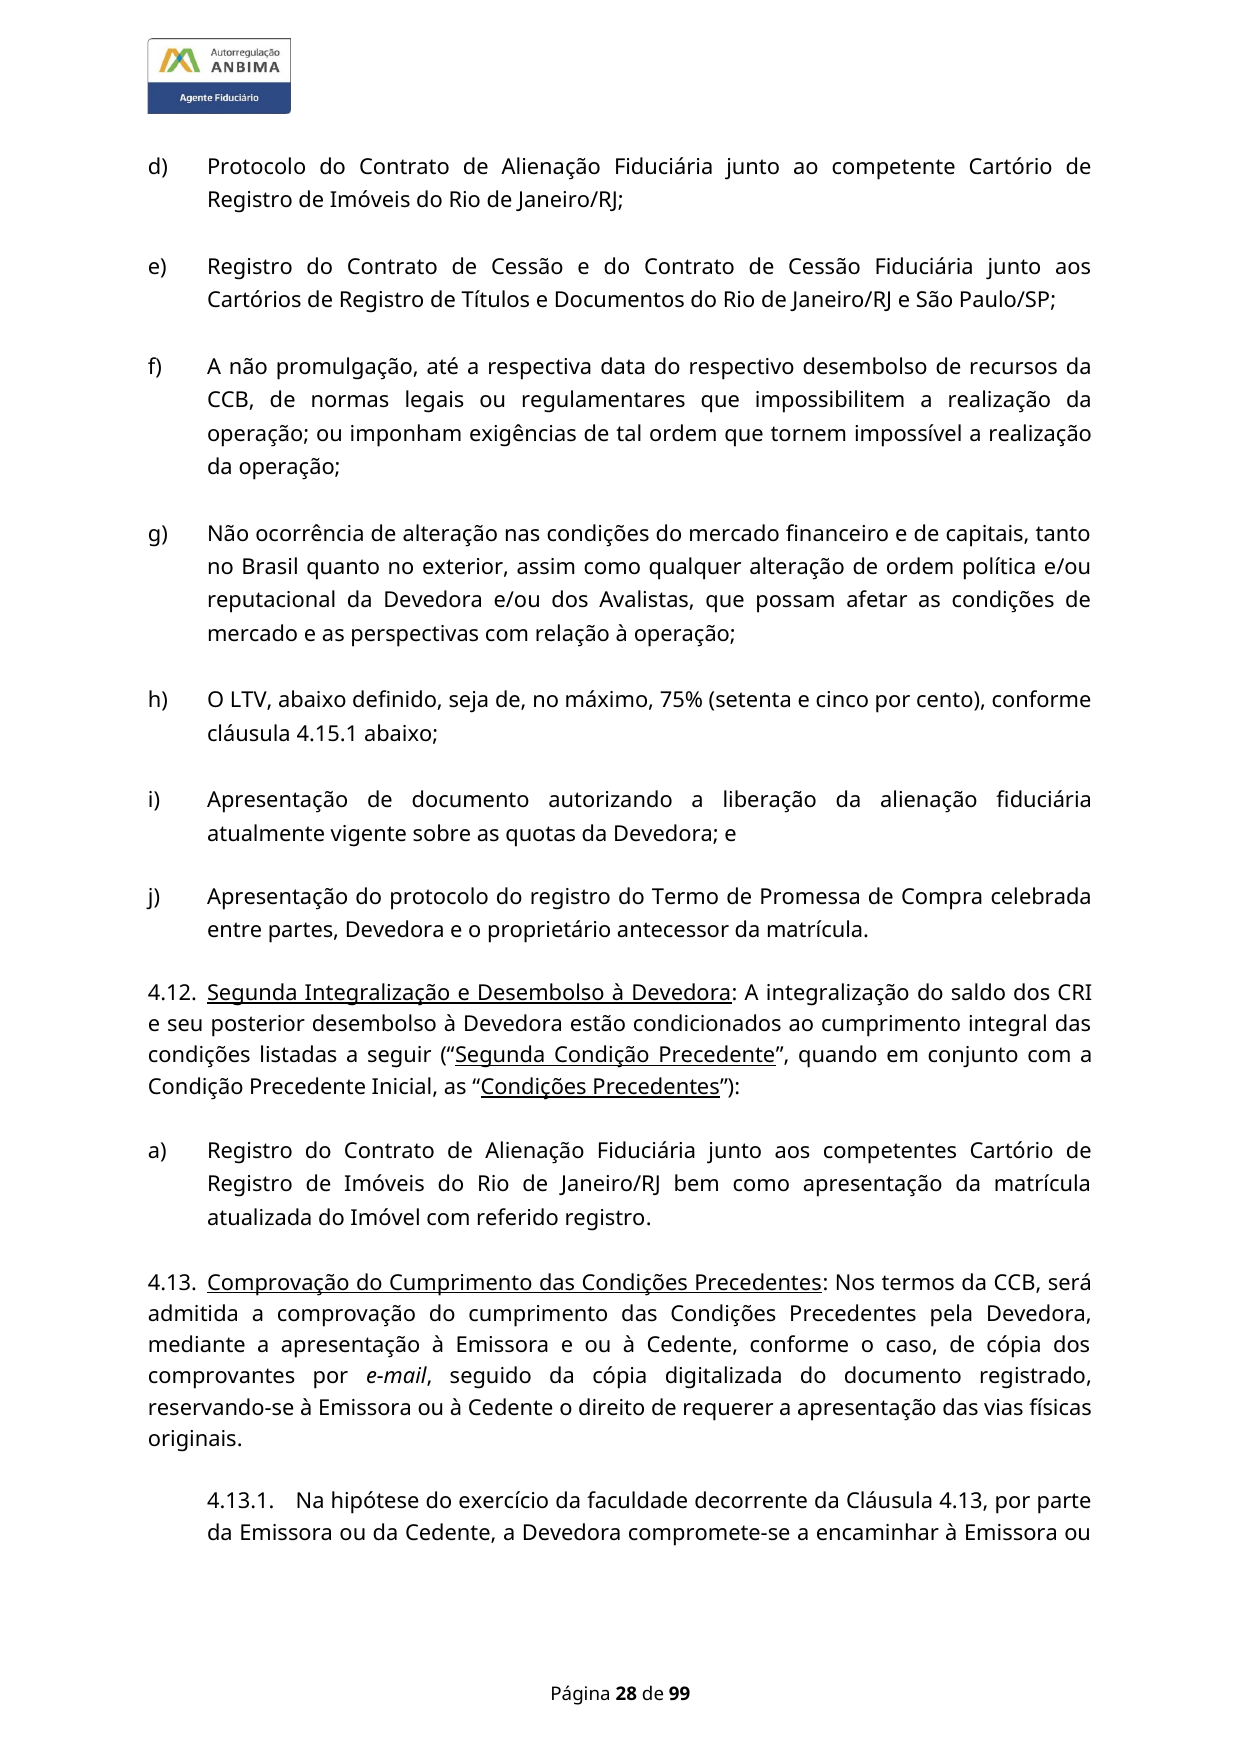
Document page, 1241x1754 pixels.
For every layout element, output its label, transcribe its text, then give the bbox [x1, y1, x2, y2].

list Registro do Contrato de Alienação Fiduciária junto aos competentes Cartório de Registro de Imóveis do Rio de Janeiro/RJ bem como apresentação da matrícula atualizada do Imóvel com referido registro. [148, 1132, 1092, 1232]
list Registro do Contrato de Cessão e do Contrato de Cessão Fiduciária junto aos Cartórios de Registro de Títulos e Documentos do Rio de Janeiro/RJ e São Paulo/SP; [148, 248, 1092, 314]
list O LTV, abaixo definido, seja de, no máximo, 75% (setenta e cinco por cento), conforme cláusula 4.15.1 abaixo; [148, 681, 1092, 748]
list Protocolo do Contrato de Alienação Fiduciária junto ao competente Cartório de Registro de Imóveis do Rio de Janeiro/RJ; [148, 148, 1092, 214]
list Apresentação do protocolo do registro do Termo de Promessa de Compra celebrada entre partes, Devedora e o proprietário antecessor da matrícula. [148, 877, 1092, 944]
list Apresentação de documento autorizando a liberação da alienação fiduciária atualmente vigente sobre as quotas da Devedora; e [148, 781, 1092, 848]
list A não promulgação, até a respectiva data do respectivo desembolso de recursos da CCB, de normas legais ou regulamentares que impossibilitem a realização da operação; ou imponham exigências de tal ordem que tornem impossível a realização da operação; [148, 348, 1092, 481]
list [207, 1484, 1092, 1546]
list Comprovação do Cumprimento das Condições Precedentes: Nos termos da CCB, será admitida a comprovação do cumprimento das Condições Precedentes pela Devedora, mediante a apresentação à Emissora e ou à Cedente, conforme o caso, de cópia dos comprovantes por e-mail, seguido da cópia digitalizada do documento registrado, reservando-se à Emissora ou à Cedente o direito de requerer a apresentação das vias físicas originais. [148, 1265, 1092, 1452]
list Segunda Integralização e Desembolso à Devedora: A integralização do saldo dos CRI e seu posterior desembolso à Devedora estão condicionados ao cumprimento integral das condições listadas a seguir (“Segunda Condição Precedente”, quando em conjunto com a Condição Precedente Inicial, as “Condições Precedentes”): [148, 975, 1092, 1100]
picture [147, 38, 291, 114]
list Não ocorrência de alteração nas condições do mercado financeiro e de capitais, tanto no Brasil quanto no exterior, assim como qualquer alteração de ordem política e/ou reputacional da Devedora e/ou dos Avalistas, que possam afetar as condições de mercado e as perspectivas com relação à operação; [148, 514, 1092, 648]
